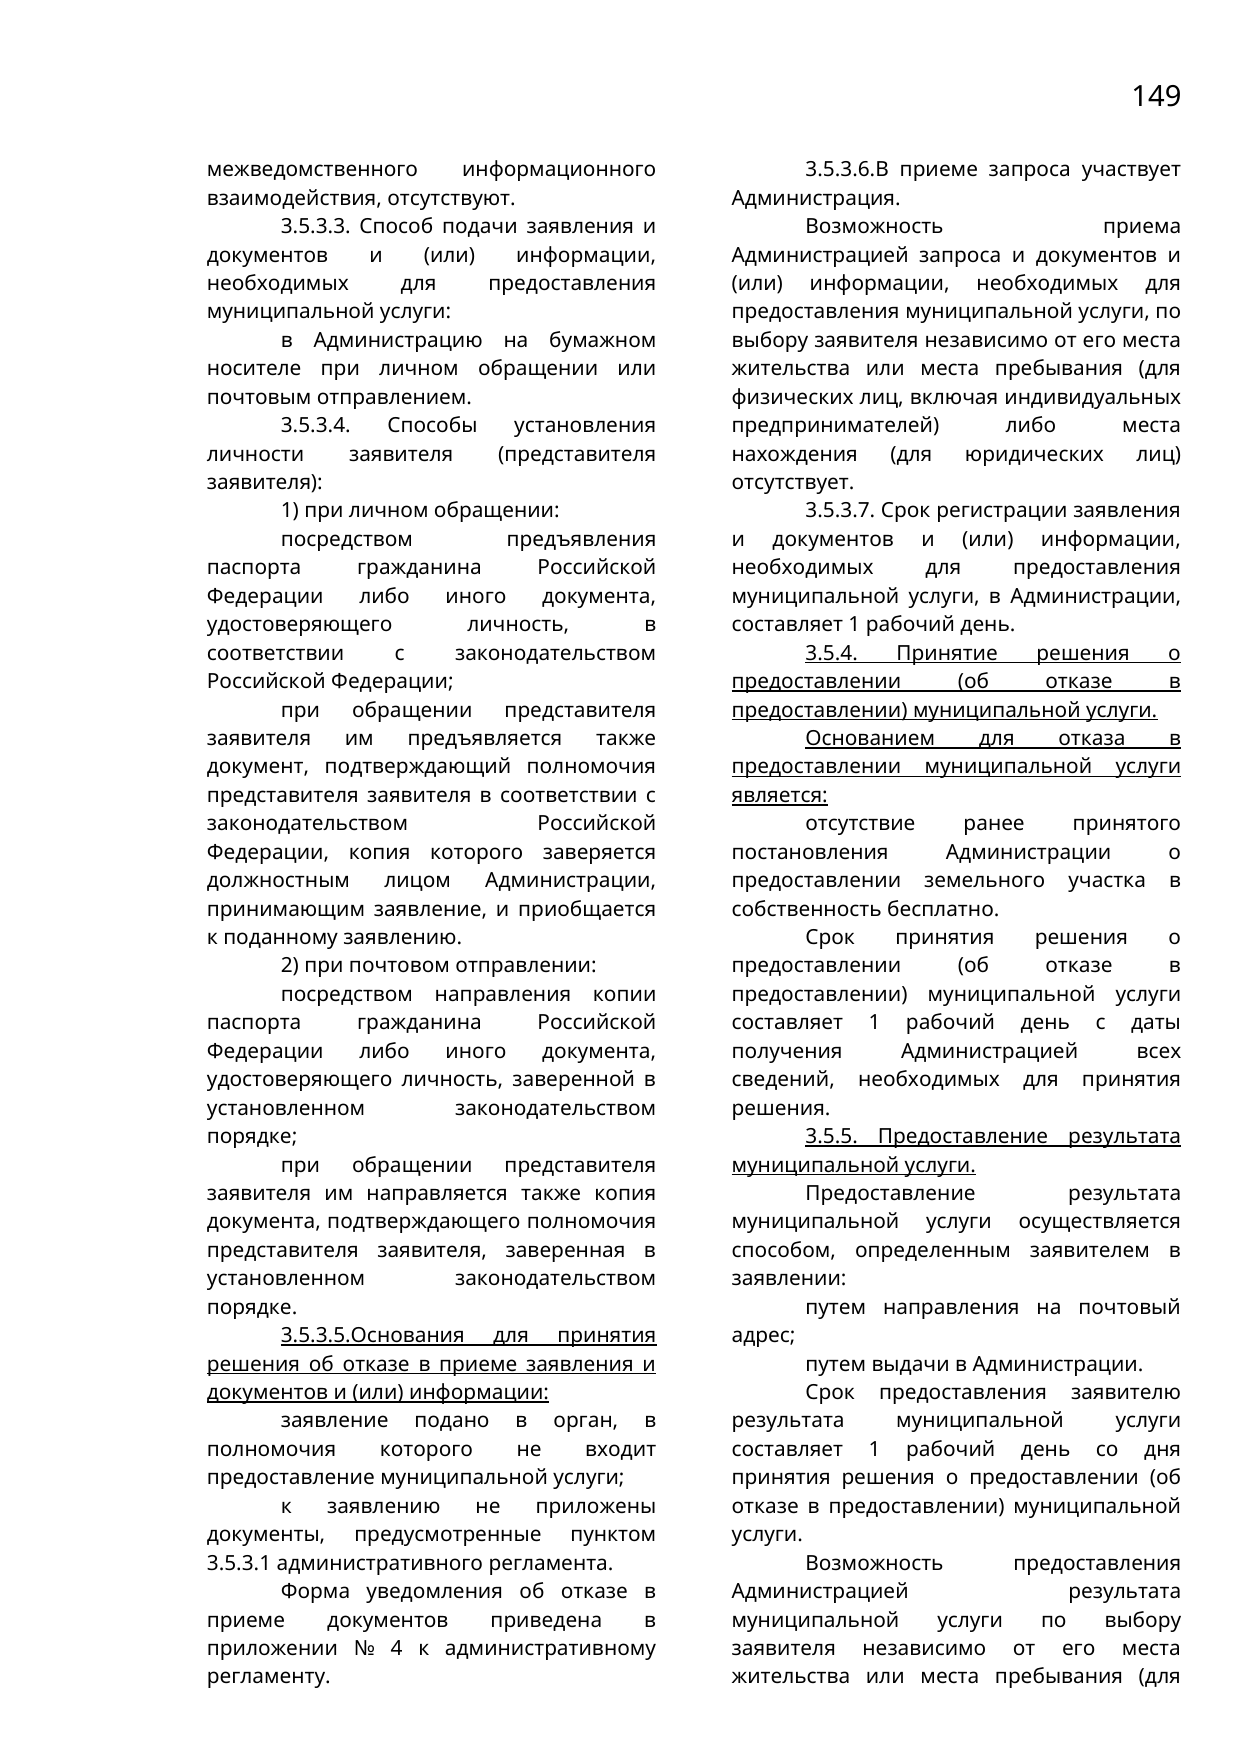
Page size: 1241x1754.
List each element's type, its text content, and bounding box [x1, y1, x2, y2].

text в Администрацию на бумажном носителе при личном обращении или почтовым отправлением. [207, 325, 656, 410]
text заявление подано в орган, в полномочия которого не входит предоставление муниципальной услуги; [207, 1406, 656, 1491]
text при обращении представителя заявителя им направляется также копия документа, подтверждающего полномочия представителя заявителя, заверенная в установленном законодательством порядке. [207, 1150, 656, 1320]
text 3.5.3.6.В приеме запроса участвует Администрация. [731, 154, 1181, 211]
text 3.5.3.5.Основания для принятия решения об отказе в приеме заявления и документов и (или) информации: [207, 1320, 656, 1373]
text посредством предъявления паспорта гражданина Российской Федерации либо иного документа, удостоверяющего личность, в соответствии с законодательством Российской Федерации; [207, 524, 656, 695]
text Возможность приема Администрацией запроса и документов и (или) информации, необходимых для предоставления муниципальной услуги, по выбору заявителя независимо от его места жительства или места пребывания (для физических лиц, включая индивидуальных предпринимателей) либо места нахождения (для юридических лиц) отсутствует. [731, 211, 1181, 496]
text 3.5.3.7. Срок регистрации заявления и документов и (или) информации, необходимых для предоставления муниципальной услуги, в Администрации, составляет 1 рабочий день. [731, 496, 1181, 638]
text путем направления на почтовый адрес; [731, 1292, 1181, 1349]
text 2) при почтовом отправлении: [207, 951, 656, 979]
text Основанием для отказа в предоставлении муниципальной услуги является: [731, 777, 1181, 808]
text Форма уведомления об отказе в приеме документов приведена в приложении № 4 к административному регламенту. [207, 1576, 656, 1690]
text Предоставление результата муниципальной услуги осуществляется способом, определенным заявителем в заявлении: [731, 1178, 1181, 1292]
text к заявлению не приложены документы, предусмотренные пунктом 3.5.3.1 административного регламента. [207, 1491, 656, 1576]
text отсутствие ранее принятого постановления Администрации о предоставлении земельного участка в собственность бесплатно. [731, 808, 1181, 922]
text Срок принятия решения о предоставлении (об отказе в предоставлении) муниципальной услуги составляет 1 рабочий день с даты получения Администрацией всех сведений, необходимых для принятия решения. [731, 922, 1181, 1121]
text 3.5.5. Предоставление результата муниципальной услуги. [731, 1121, 1181, 1178]
text путем выдачи в Администрации. [731, 1349, 1181, 1377]
text 3.5.3.3. Способ подачи заявления и документов и (или) информации, необходимых для предоставления муниципальной услуги: [207, 211, 656, 325]
text Основанием для отказа в предоставлении муниципальной услуги является: [731, 723, 1181, 776]
text 3.5.4. Принятие решения о предоставлении (об отказе в предоставлении) муниципальной услуги. [731, 691, 1181, 723]
text посредством направления копии паспорта гражданина Российской Федерации либо иного документа, удостоверяющего личность, заверенной в установленном законодательством порядке; [207, 979, 656, 1150]
text Срок предоставления заявителю результата муниципальной услуги составляет 1 рабочий день со дня принятия решения о предоставлении (об отказе в предоставлении) муниципальной услуги. [731, 1377, 1181, 1548]
text 3.5.4. Принятие решения о предоставлении (об отказе в предоставлении) муниципальной услуги. [731, 638, 1181, 690]
text при обращении представителя заявителя им предъявляется также документ, подтверждающий полномочия представителя заявителя в соответствии с законодательством Российской Федерации, копия которого заверяется должностным лицом Администрации, принимающим заявление, и приобщается к поданному заявлению. [207, 695, 656, 951]
text 3.5.3.5.Основания для принятия решения об отказе в приеме заявления и документов и (или) информации: [207, 1374, 656, 1406]
text 1) при личном обращении: [207, 496, 656, 524]
text 3.5.3.4. Способы установления личности заявителя (представителя заявителя): [207, 410, 656, 496]
